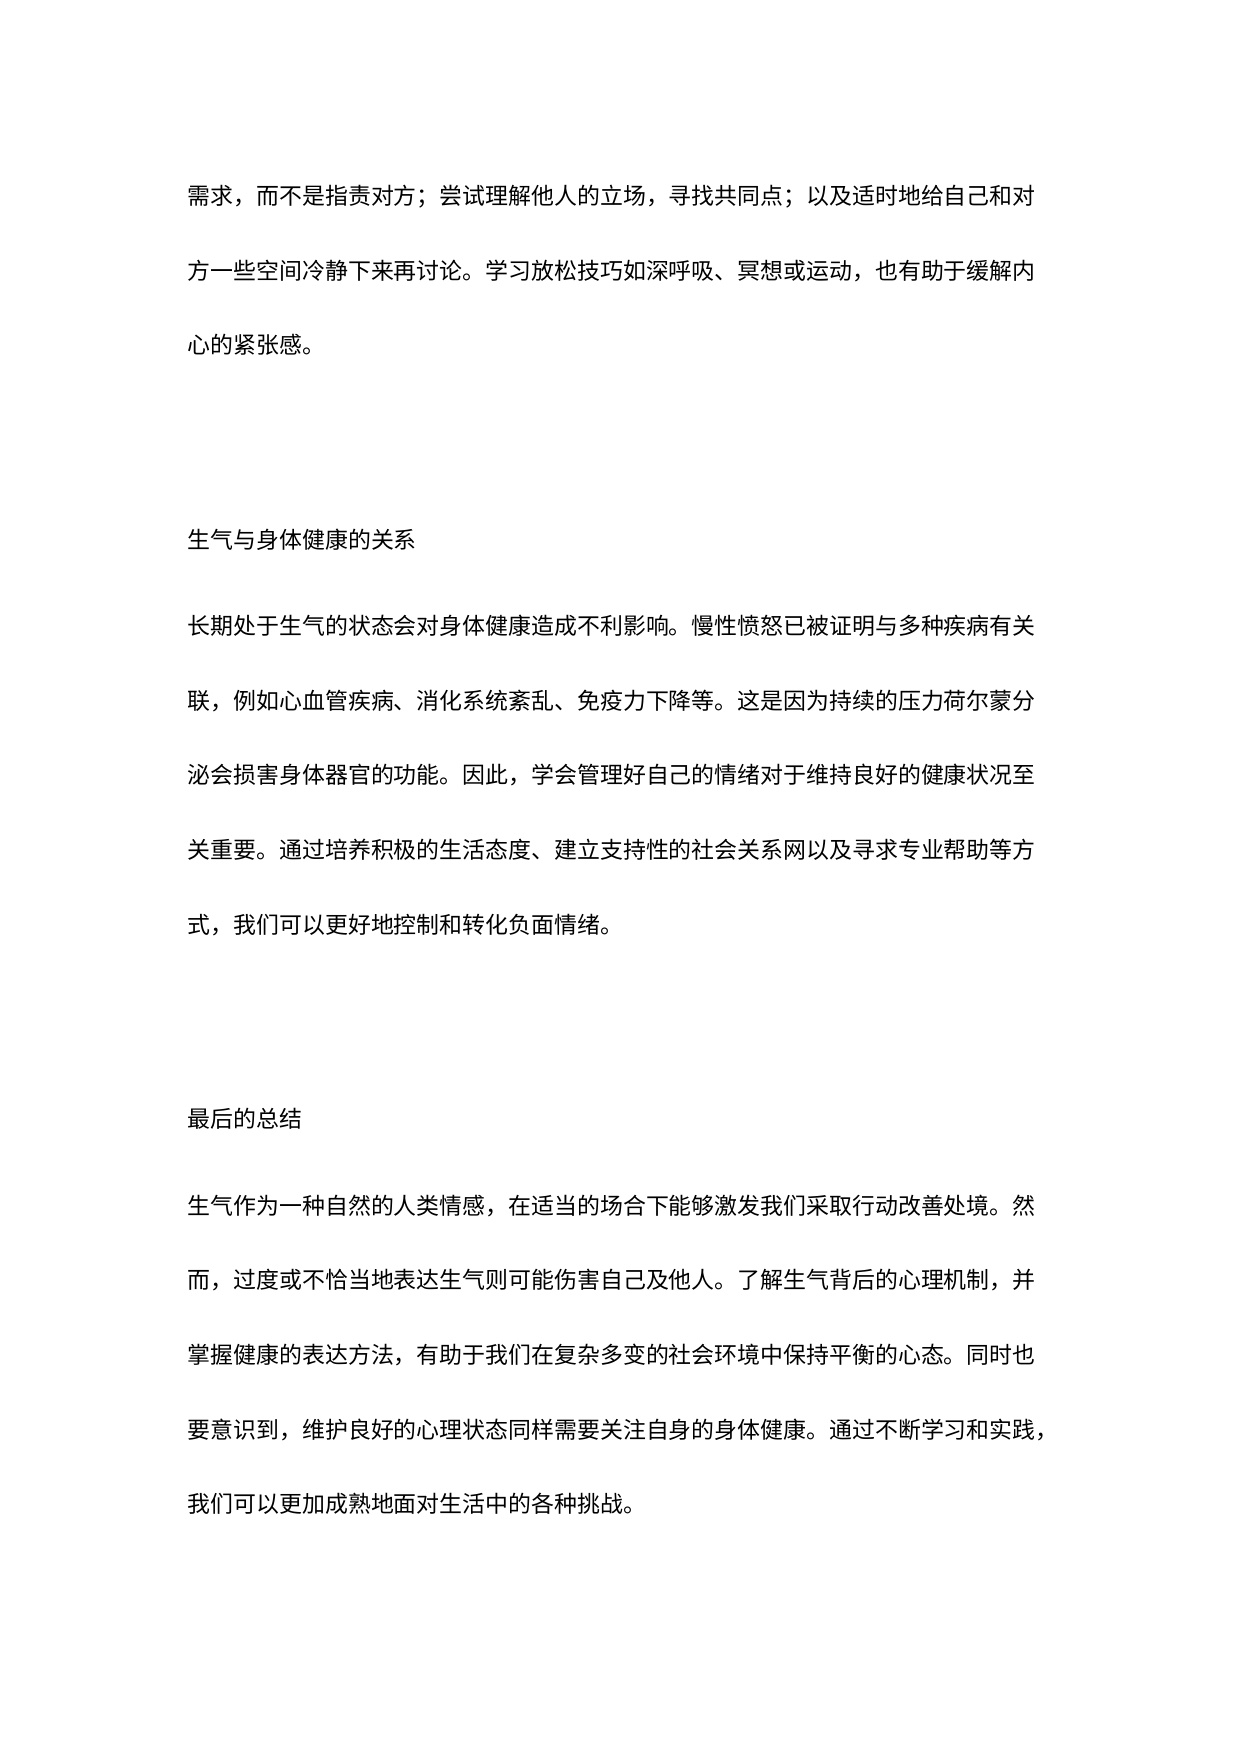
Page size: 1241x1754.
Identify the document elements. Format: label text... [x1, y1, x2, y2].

text 长期处于生气的状态会对身体健康造成不利影响。慢性愤怒已被证明与多种疾病有关联，例如心血管疾病、消化系统紊乱、免疫力下降等。这是因为持续的压力荷尔蒙分泌会损害身体器官的功能。因此，学会管理好自己的情绪对于维持良好的健康状况至关重要。通过培养积极的生活态度、建立支持性的社会关系网以及寻求专业帮助等方式，我们可以更好地控制和转化负面情绪。 [187, 592, 1053, 956]
text 生气与身体健康的关系 [187, 506, 1053, 571]
text 生气作为一种自然的人类情感，在适当的场合下能够激发我们采取行动改善处境。然而，过度或不恰当地表达生气则可能伤害自己及他人。了解生气背后的心理机制，并掌握健康的表达方法，有助于我们在复杂多变的社会环境中保持平衡的心态。同时也要意识到，维护良好的心理状态同样需要关注自身的身体健康。通过不断学习和实践，我们可以更加成熟地面对生活中的各种挑战。 [187, 1172, 1053, 1536]
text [187, 162, 1053, 376]
text 最后的总结 [187, 1085, 1053, 1150]
